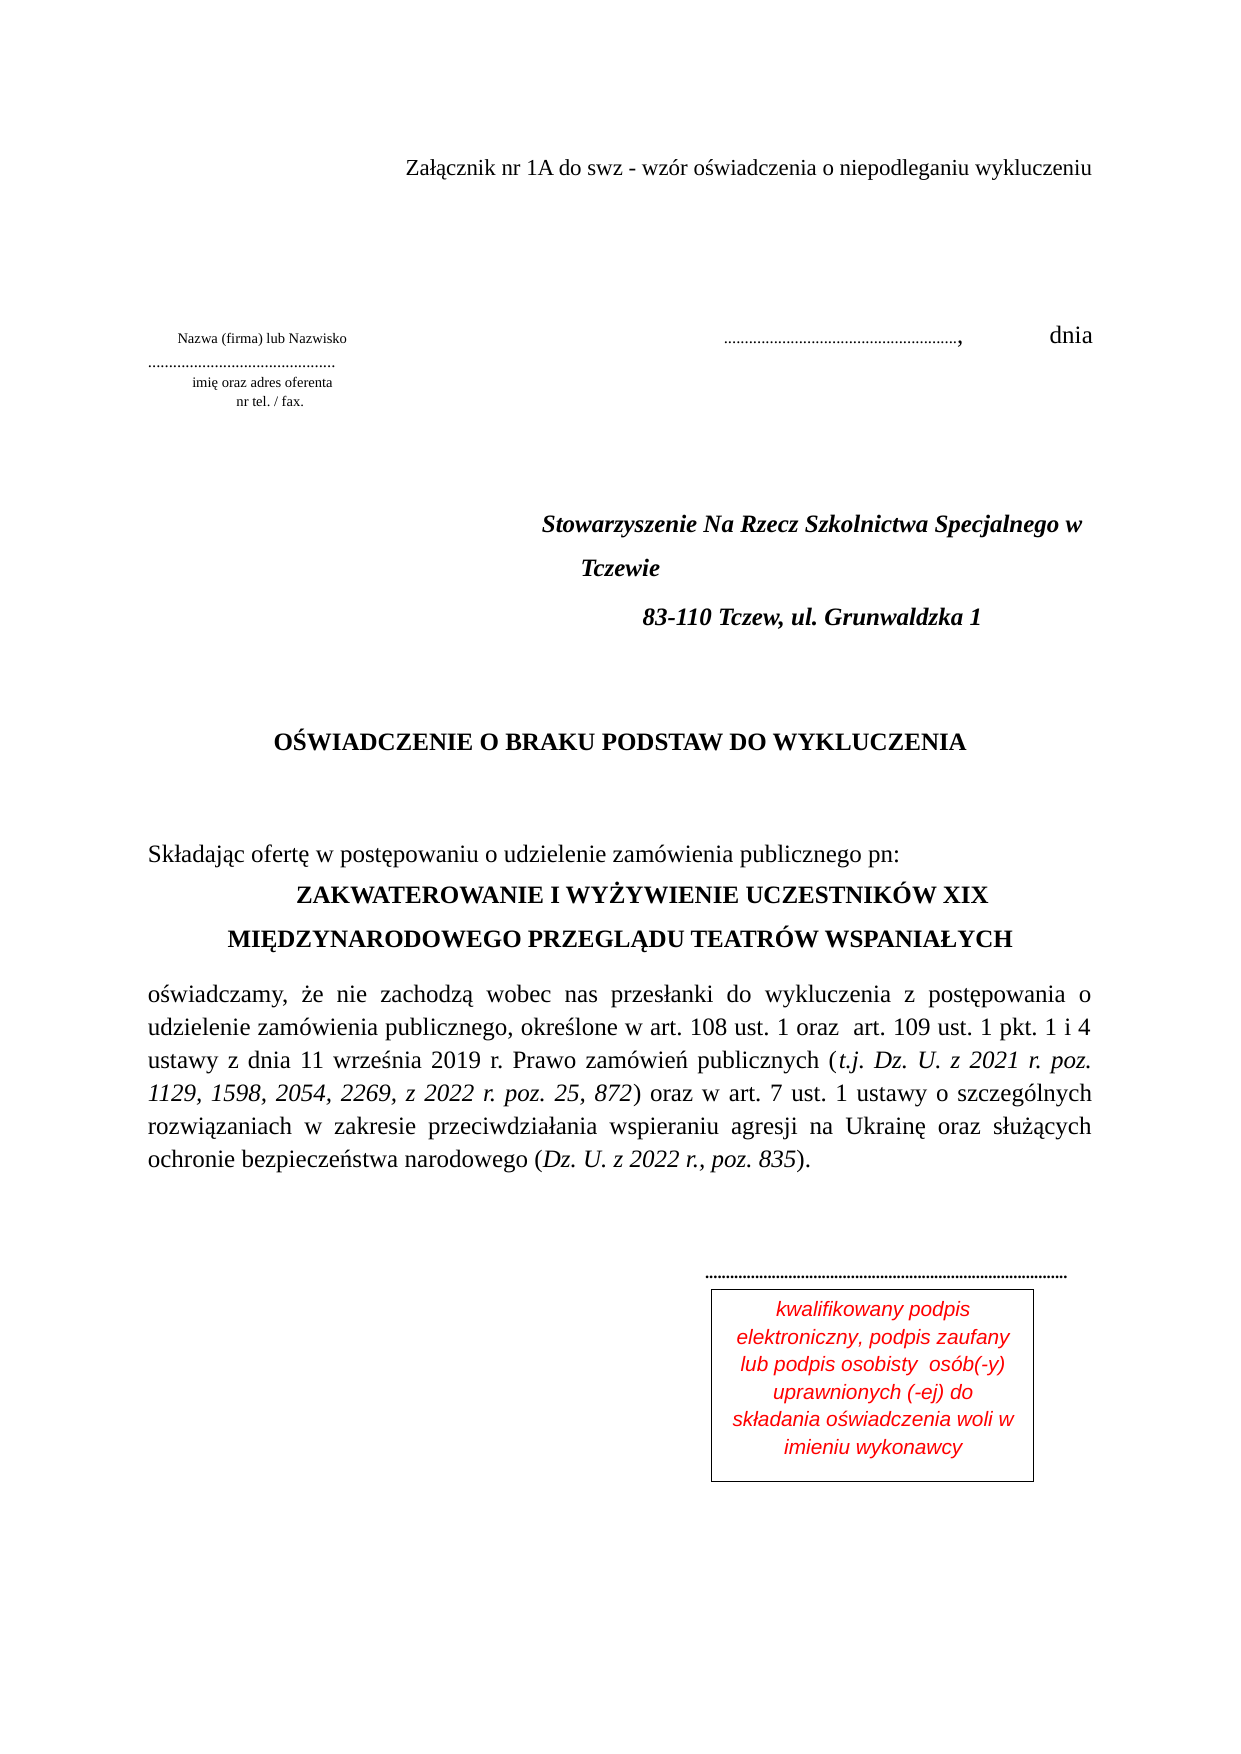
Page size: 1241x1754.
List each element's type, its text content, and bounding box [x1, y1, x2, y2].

text ZAKWATEROWANIE I WYŻYWIENIE UCZESTNIKÓW XIX MIĘDZYNARODOWEGO PRZEGLĄDU TEATRÓW WSPANIAŁYCH [148, 881, 1093, 952]
text OŚWIADCZENIE O BRAKU PODSTAW DO WYKLUCZENIA [148, 727, 1093, 755]
text nr tel. / fax. [148, 393, 1093, 409]
text 83-110 Tczew, ul. Grunwaldzka 1 [148, 602, 1093, 631]
text imię oraz adres oferenta [148, 373, 1093, 390]
text Załącznik nr 1A do swz - wzór oświadczenia o niepodleganiu wykluczeniu [148, 154, 1093, 180]
text Stowarzyszenie Na Rzecz Szkolnictwa Specjalnego w Tczewie [148, 509, 1093, 581]
text oświadczamy, że nie zachodzą wobec nas przesłanki do wykluczenia z postępowania o udzielenie zamówienia publicznego, określone w art. 108 ust. 1 oraz art. 109 ust. 1 pkt. 1 i 4 ustawy z dnia 11 września 2019 r. Prawo zamówień publicznych (t.j. Dz. U. z 2021 r. poz. 1129, 1598, 2054, 2269, z 2022 r. poz. 25, 872) oraz w art. 7 ust. 1 ustawy o szczególnych rozwiązaniach w zakresie przeciwdziałania wspieraniu agresji na Ukrainę oraz służących ochronie bezpieczeństwa narodowego (Dz. U. z 2022 r., poz. 835). [148, 979, 1093, 1173]
text Składając ofertę w postępowaniu o udzielenie zamówienia publicznego pn: [148, 839, 1093, 868]
text Nazwa (firma) lub Nazwisko ........................................................, dnia ............................................. [148, 320, 1093, 371]
text ....................................................................................... [148, 1263, 1093, 1282]
